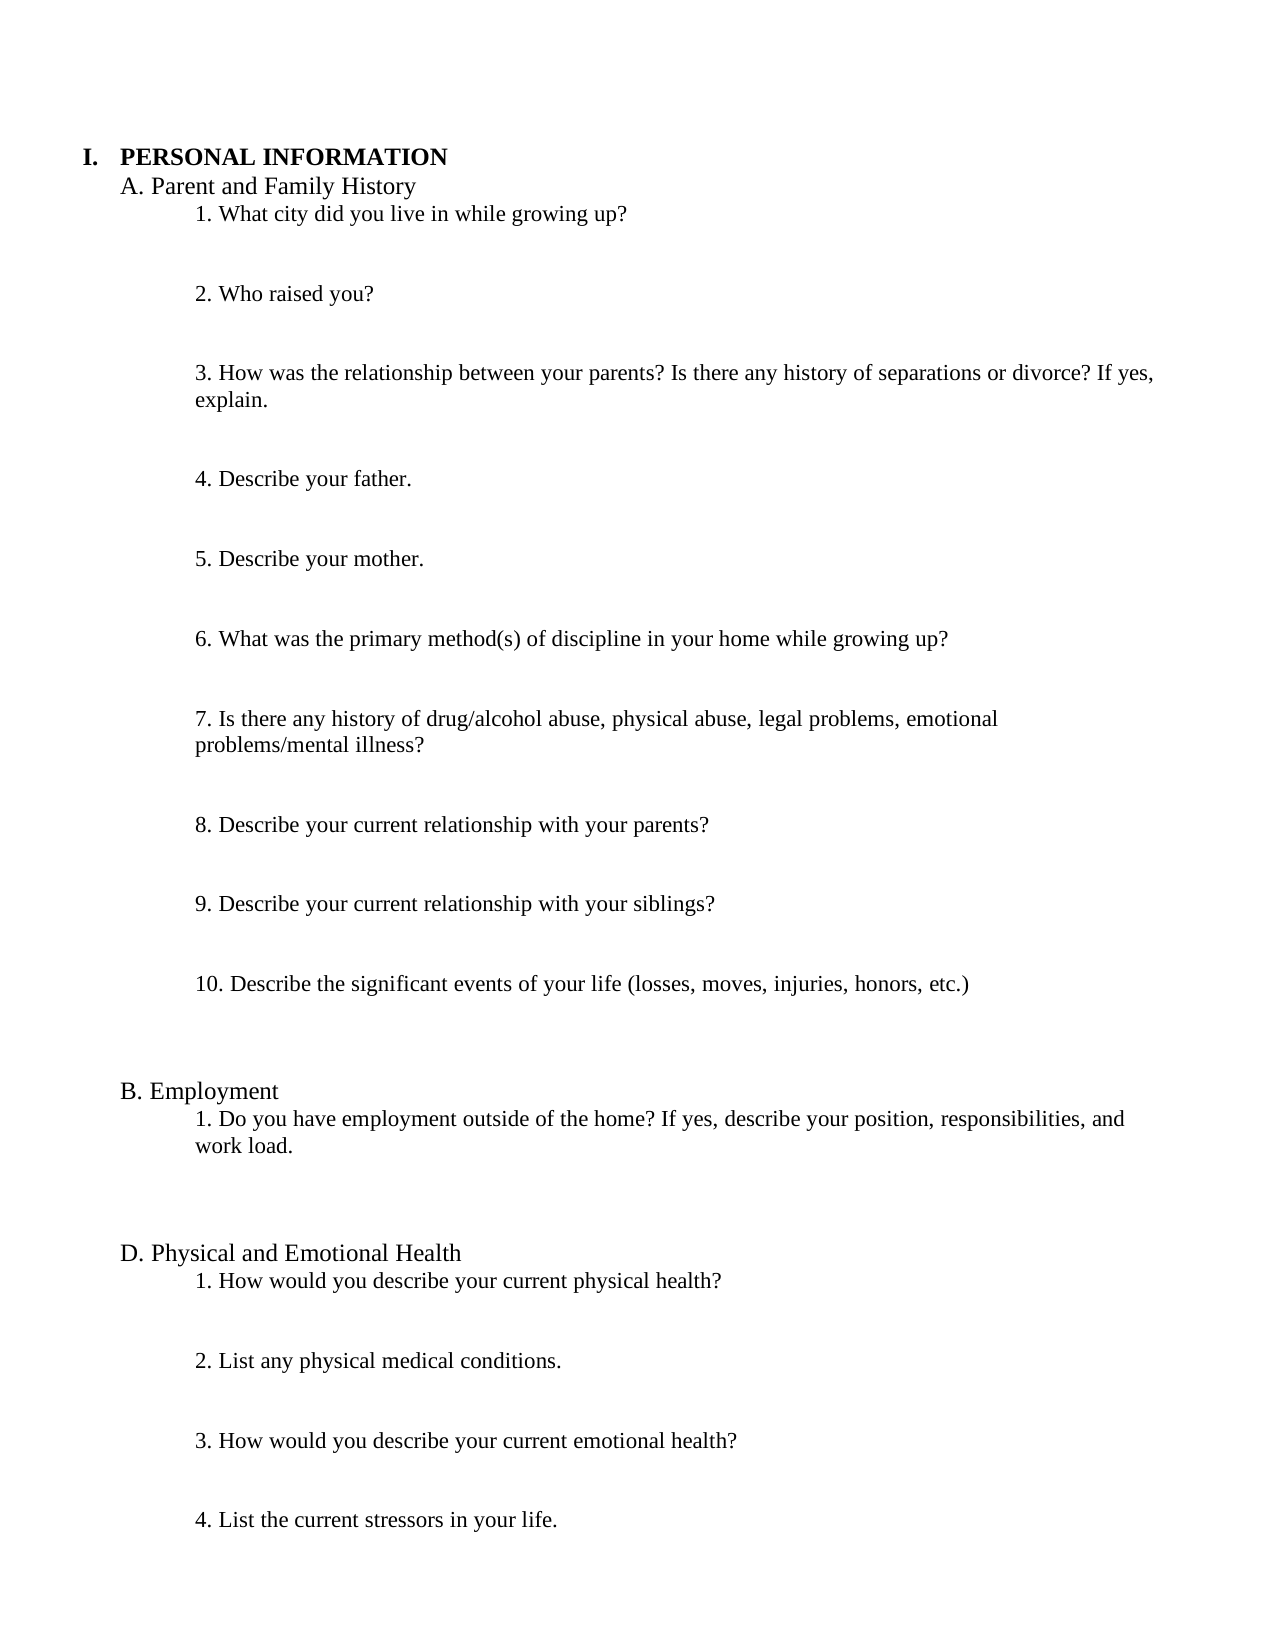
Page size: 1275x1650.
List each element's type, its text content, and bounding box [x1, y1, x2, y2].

text 6. What was the primary method(s) of discipline in your home while growing up? [195, 625, 1155, 651]
text A. Parent and Family History [120, 171, 1155, 200]
text 4. Describe your father. [195, 465, 1155, 492]
text I. PERSONAL INFORMATION [82, 142, 1155, 171]
text D. Physical and Emotional Health [120, 1238, 1155, 1267]
text 7. Is there any history of drug/alcohol abuse, physical abuse, legal problems, emotional problems/mental illness? [195, 704, 1155, 757]
text 2. Who raised you? [195, 279, 1155, 306]
text 3. How was the relationship between your parents? Is there any history of separations or divorce? If yes, explain. [195, 359, 1155, 412]
text 5. Describe your mother. [195, 545, 1155, 572]
text 1. What city did you live in while growing up? [195, 200, 1155, 226]
text B. Employment [120, 1076, 1155, 1105]
text 1. How would you describe your current physical health? [120, 1267, 1155, 1294]
text 2. List any physical medical conditions. [195, 1347, 1155, 1373]
text 3. How would you describe your current emotional health? [195, 1427, 1155, 1453]
text 4. List the current stressors in your life. [195, 1506, 1155, 1533]
text 1. Do you have employment outside of the home? If yes, describe your position, responsibilities, and work load. [195, 1105, 1155, 1158]
text 10. Describe the significant events of your life (losses, moves, injuries, honors, etc.) [195, 970, 1155, 997]
text 9. Describe your current relationship with your siblings? [195, 890, 1155, 917]
text 8. Describe your current relationship with your parents? [195, 811, 1155, 837]
